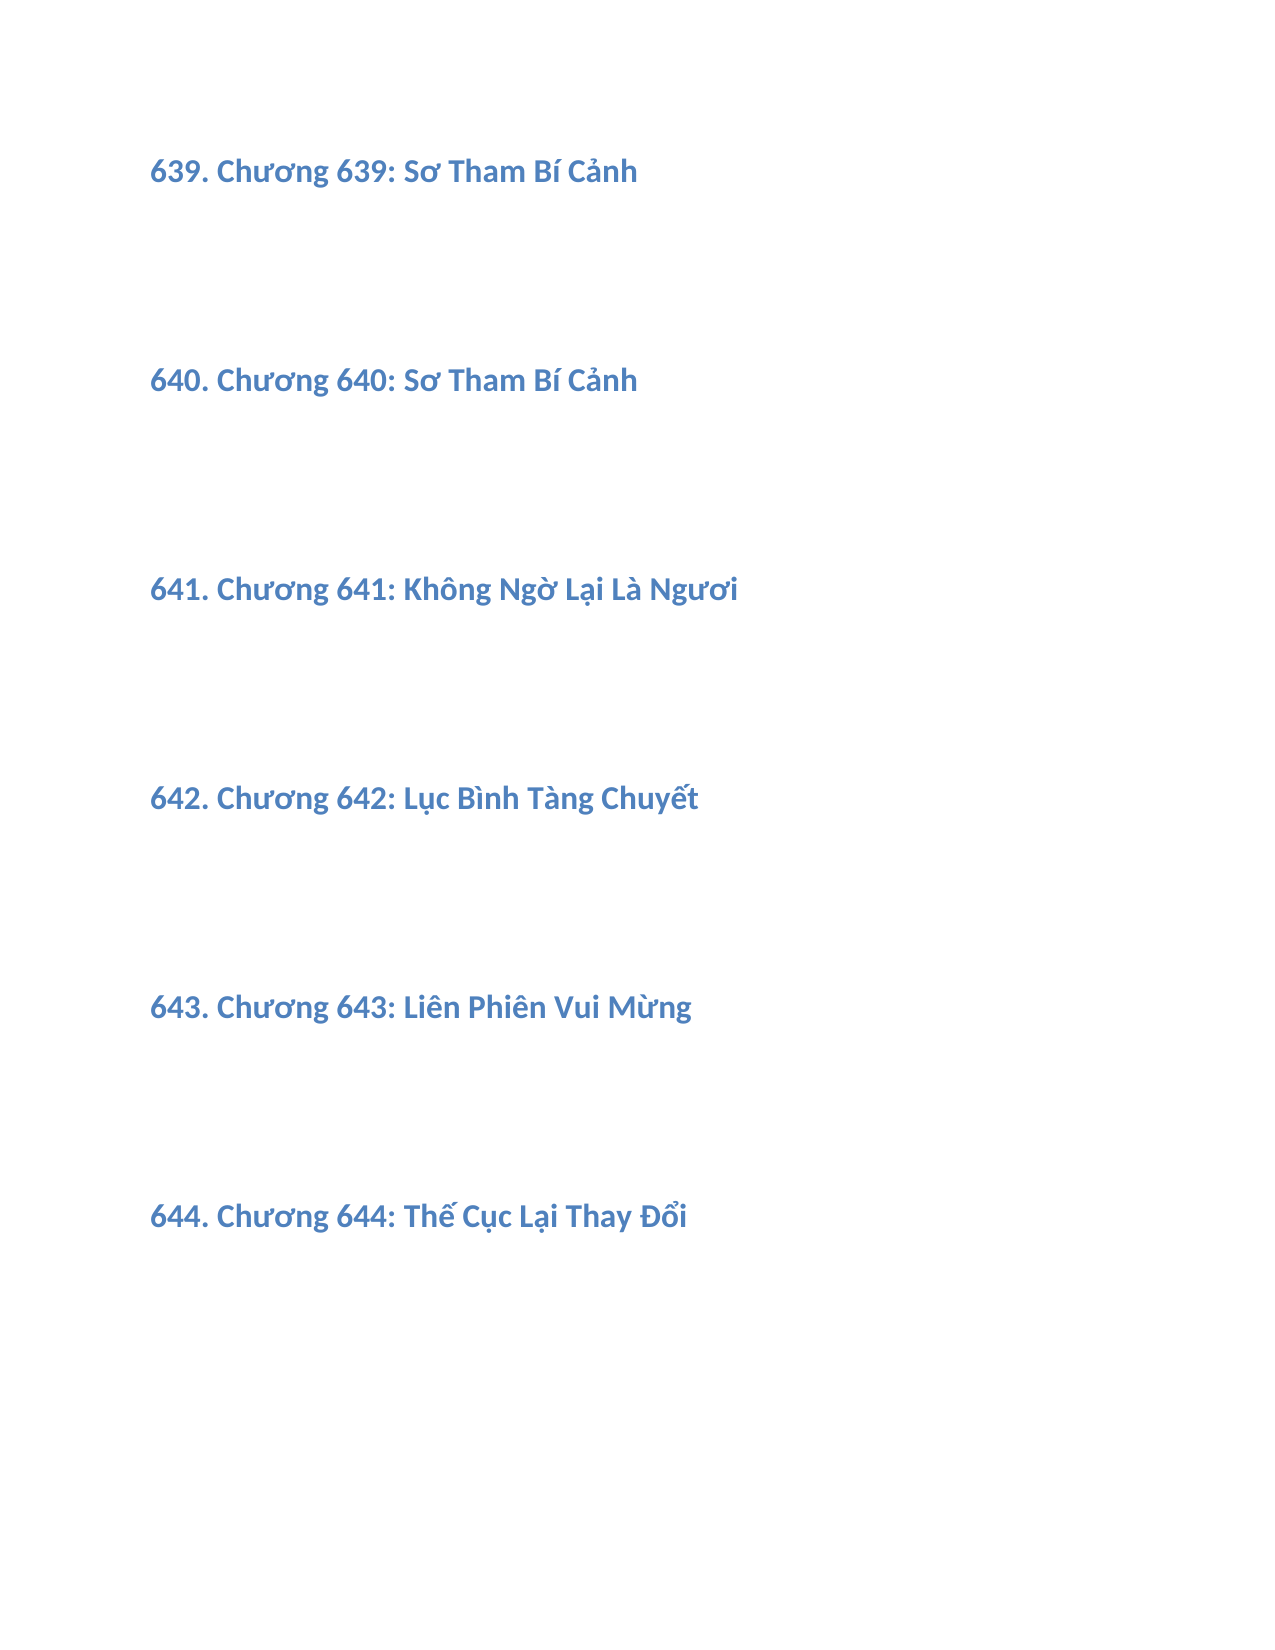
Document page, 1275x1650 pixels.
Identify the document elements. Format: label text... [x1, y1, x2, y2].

subtitle 643. Chương 643: Liên Phiên Vui Mừng [150, 986, 1125, 1027]
subtitle 641. Chương 641: Không Ngờ Lại Là Ngươi [150, 568, 1125, 609]
subtitle 639. Chương 639: Sơ Tham Bí Cảnh [150, 150, 1125, 191]
subtitle 642. Chương 642: Lục Bình Tàng Chuyết [150, 777, 1125, 818]
subtitle 644. Chương 644: Thế Cục Lại Thay Đổi [150, 1195, 1125, 1236]
subtitle 640. Chương 640: Sơ Tham Bí Cảnh [150, 359, 1125, 400]
